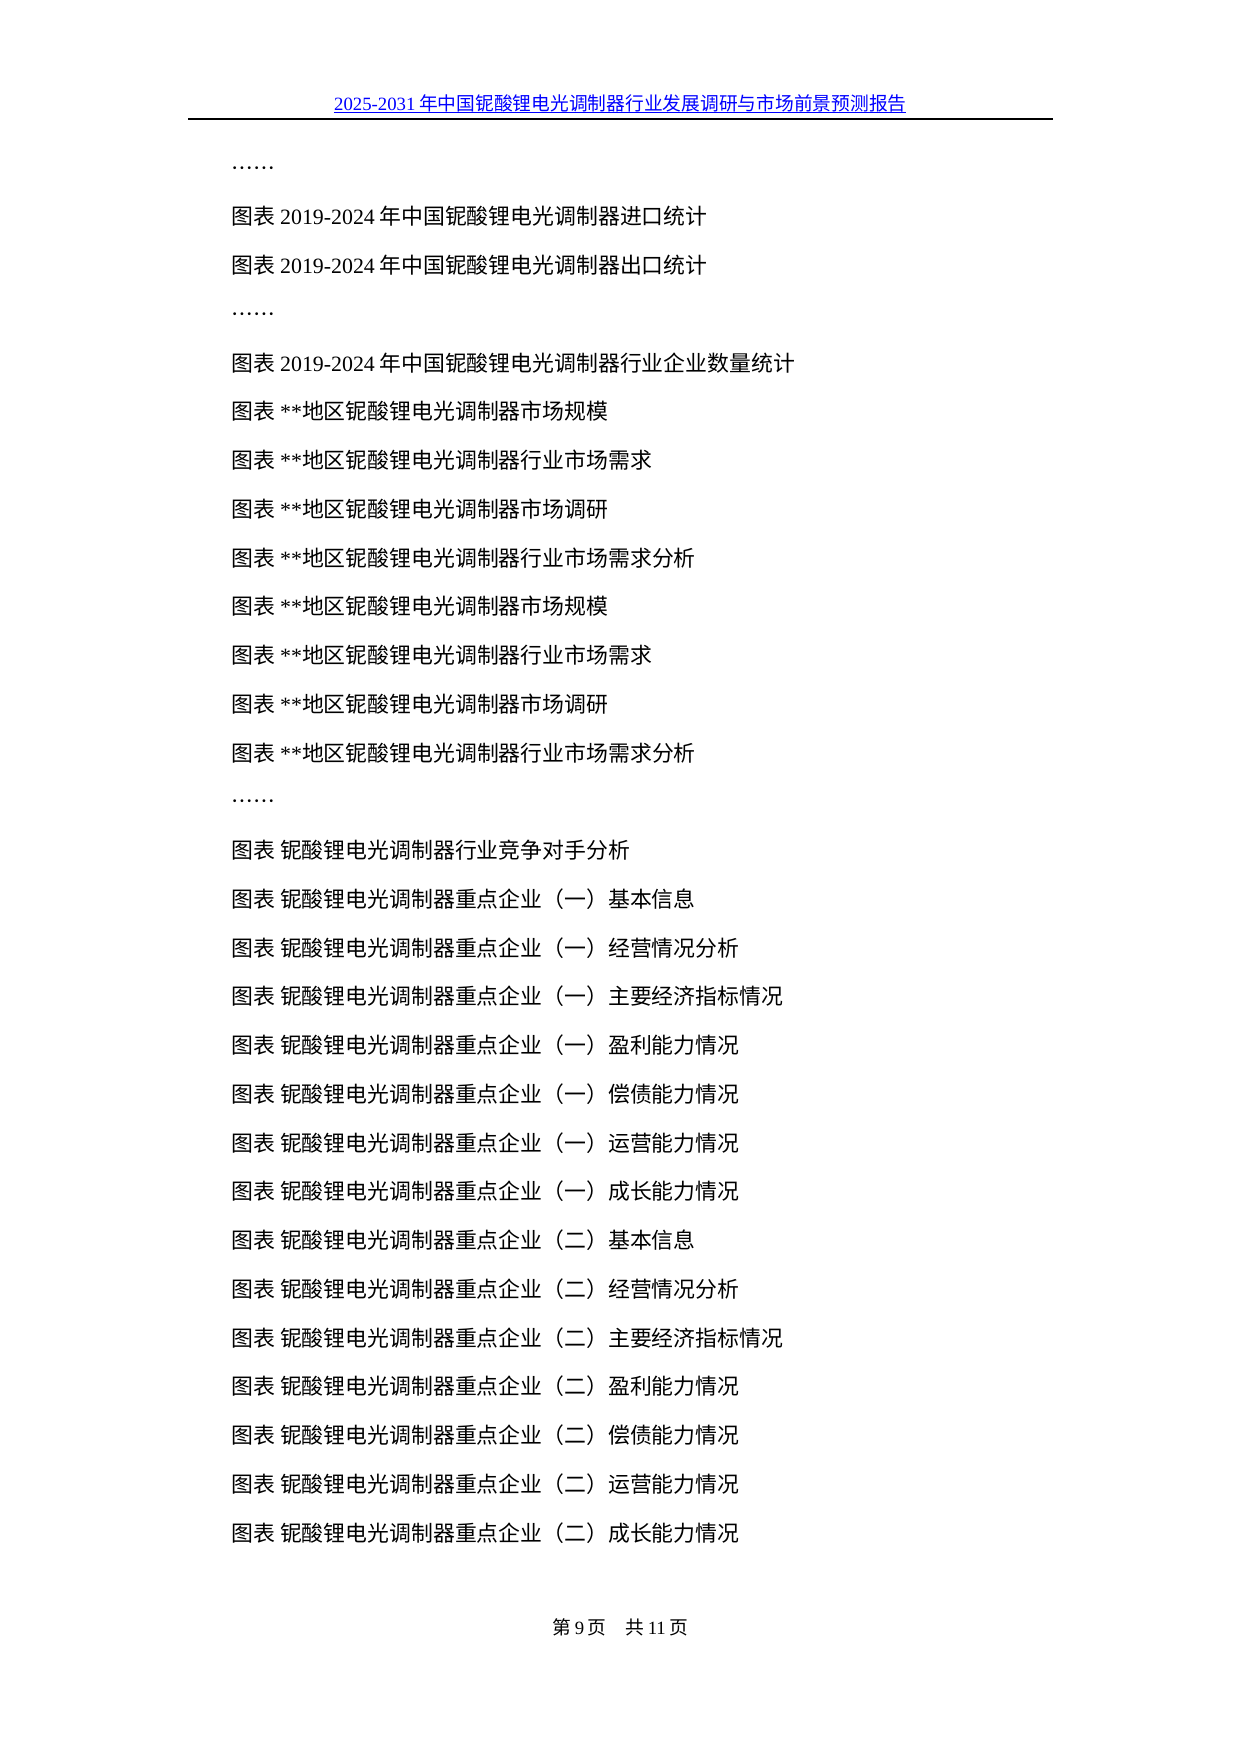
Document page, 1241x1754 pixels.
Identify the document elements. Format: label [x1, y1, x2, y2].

text [187, 150, 1053, 1548]
